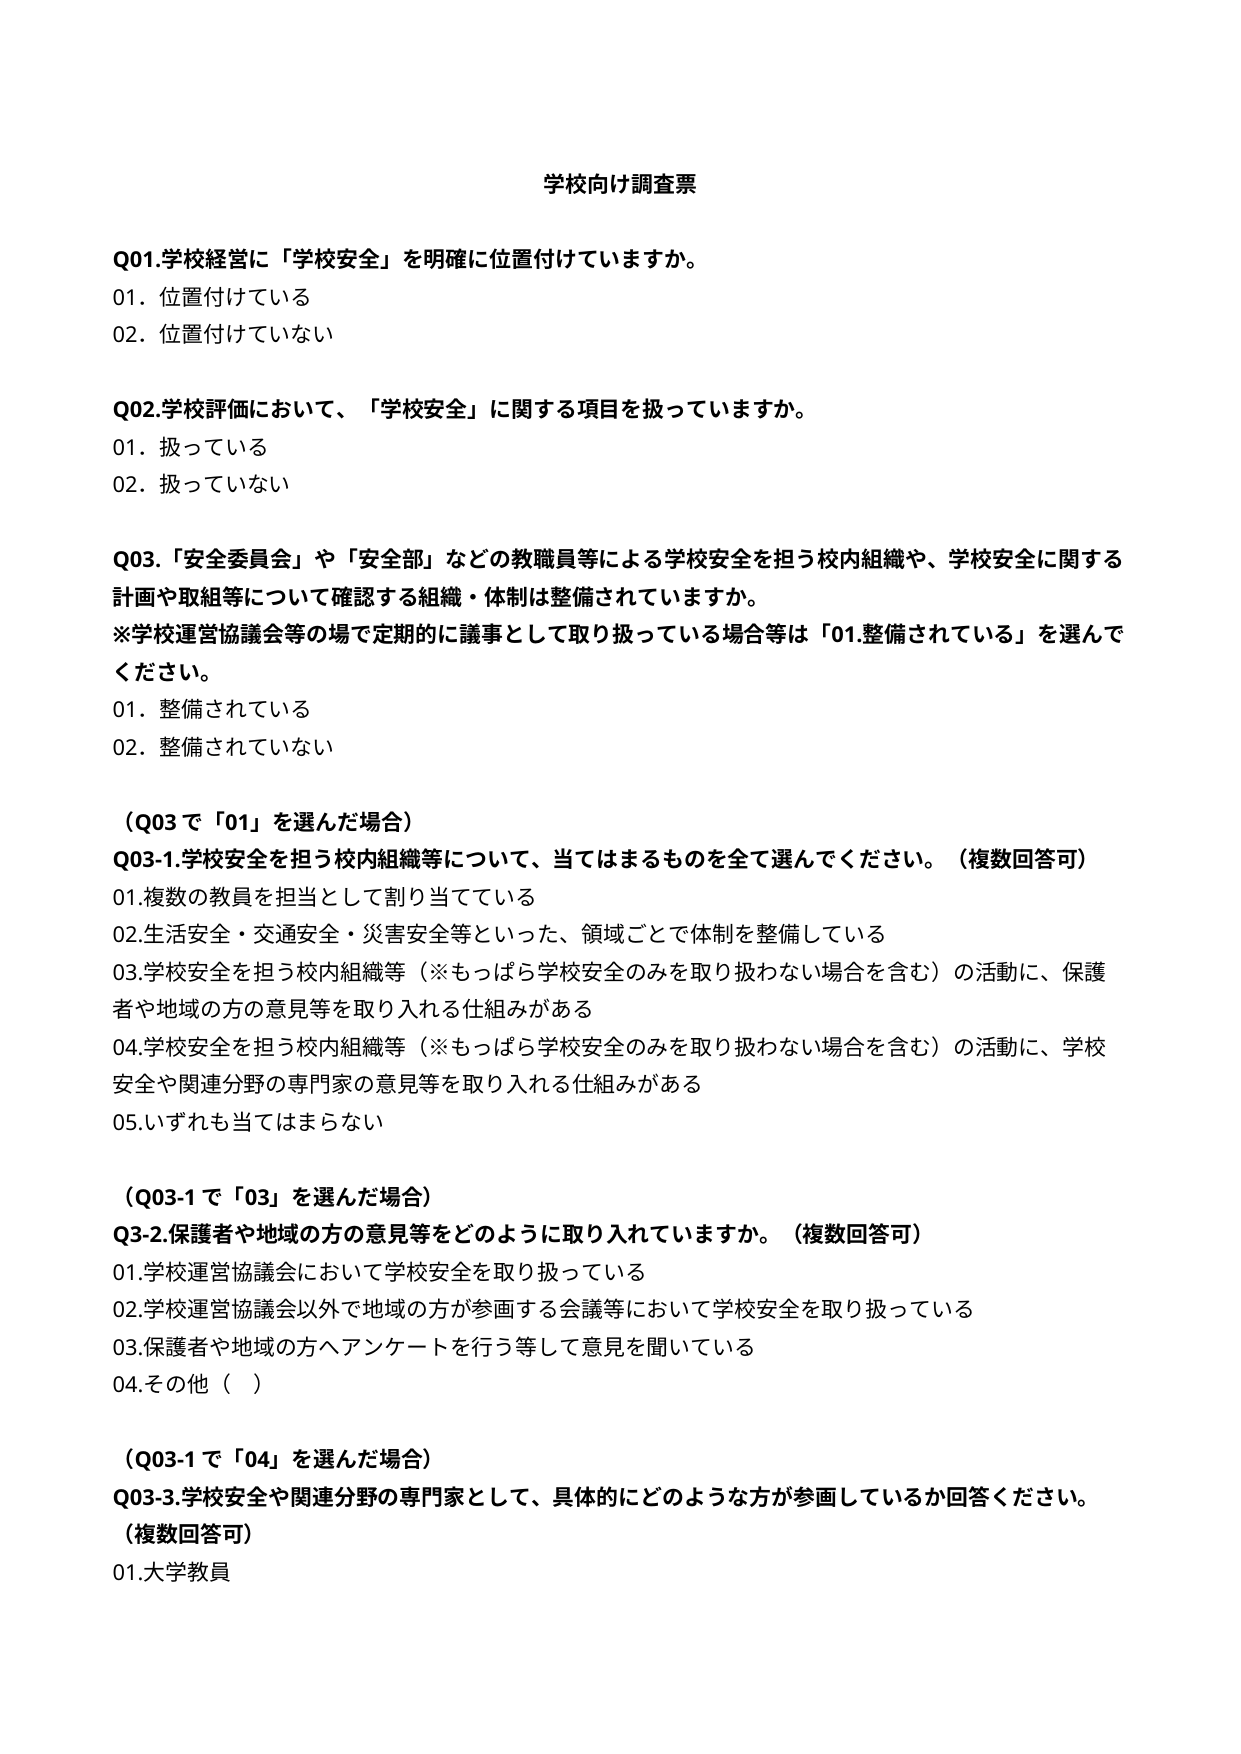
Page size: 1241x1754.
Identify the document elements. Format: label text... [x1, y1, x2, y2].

text 01.大学教員 [112, 1552, 1128, 1589]
text （Q03-1で「03」を選んだ場合） [112, 1177, 1128, 1214]
text 01.学校運営協議会において学校安全を取り扱っている [112, 1252, 1128, 1289]
text 05.いずれも当てはまらない [112, 1102, 1128, 1139]
text 01．整備されている [112, 689, 1128, 727]
text （Q03-1で「04」を選んだ場合） [112, 1439, 1128, 1477]
text 02.学校運営協議会以外で地域の方が参画する会議等において学校安全を取り扱っている [112, 1289, 1128, 1327]
text Q3-2.保護者や地域の方の意見等をどのように取り入れていますか。（複数回答可） [112, 1214, 1128, 1252]
text 04.その他（ ） [112, 1364, 1128, 1402]
text 04.学校安全を担う校内組織等（※もっぱら学校安全のみを取り扱わない場合を含む）の活動に、学校安全や関連分野の専門家の意見等を取り入れる仕組みがある [112, 1027, 1128, 1102]
text 学校向け調査票 [112, 164, 1128, 202]
text 01．位置付けている [112, 277, 1128, 314]
text Q03.「安全委員会」や「安全部」などの教職員等による学校安全を担う校内組織や、学校安全に関する計画や取組等について確認する組織・体制は整備されていますか。 [112, 539, 1128, 614]
text （Q03で「01」を選んだ場合） [112, 802, 1128, 839]
text 01．扱っている [112, 427, 1128, 464]
text 02．扱っていない [112, 464, 1128, 502]
text 02.生活安全・交通安全・災害安全等といった、領域ごとで体制を整備している [112, 914, 1128, 952]
text Q03-1.学校安全を担う校内組織等について、当てはまるものを全て選んでください。（複数回答可） [112, 839, 1128, 877]
text Q03-3.学校安全や関連分野の専門家として、具体的にどのような方が参画しているか回答ください。（複数回答可） [112, 1477, 1128, 1552]
text 02．整備されていない [112, 727, 1128, 764]
text 03.保護者や地域の方へアンケートを行う等して意見を聞いている [112, 1327, 1128, 1364]
text Q02.学校評価において、「学校安全」に関する項目を扱っていますか。 [112, 389, 1128, 427]
text ※学校運営協議会等の場で定期的に議事として取り扱っている場合等は「01.整備されている」を選んでください。 [112, 614, 1128, 689]
text 01.複数の教員を担当として割り当てている [112, 877, 1128, 914]
text 03.学校安全を担う校内組織等（※もっぱら学校安全のみを取り扱わない場合を含む）の活動に、保護者や地域の方の意見等を取り入れる仕組みがある [112, 952, 1128, 1027]
text 02．位置付けていない [112, 314, 1128, 352]
text Q01.学校経営に「学校安全」を明確に位置付けていますか。 [112, 239, 1128, 277]
